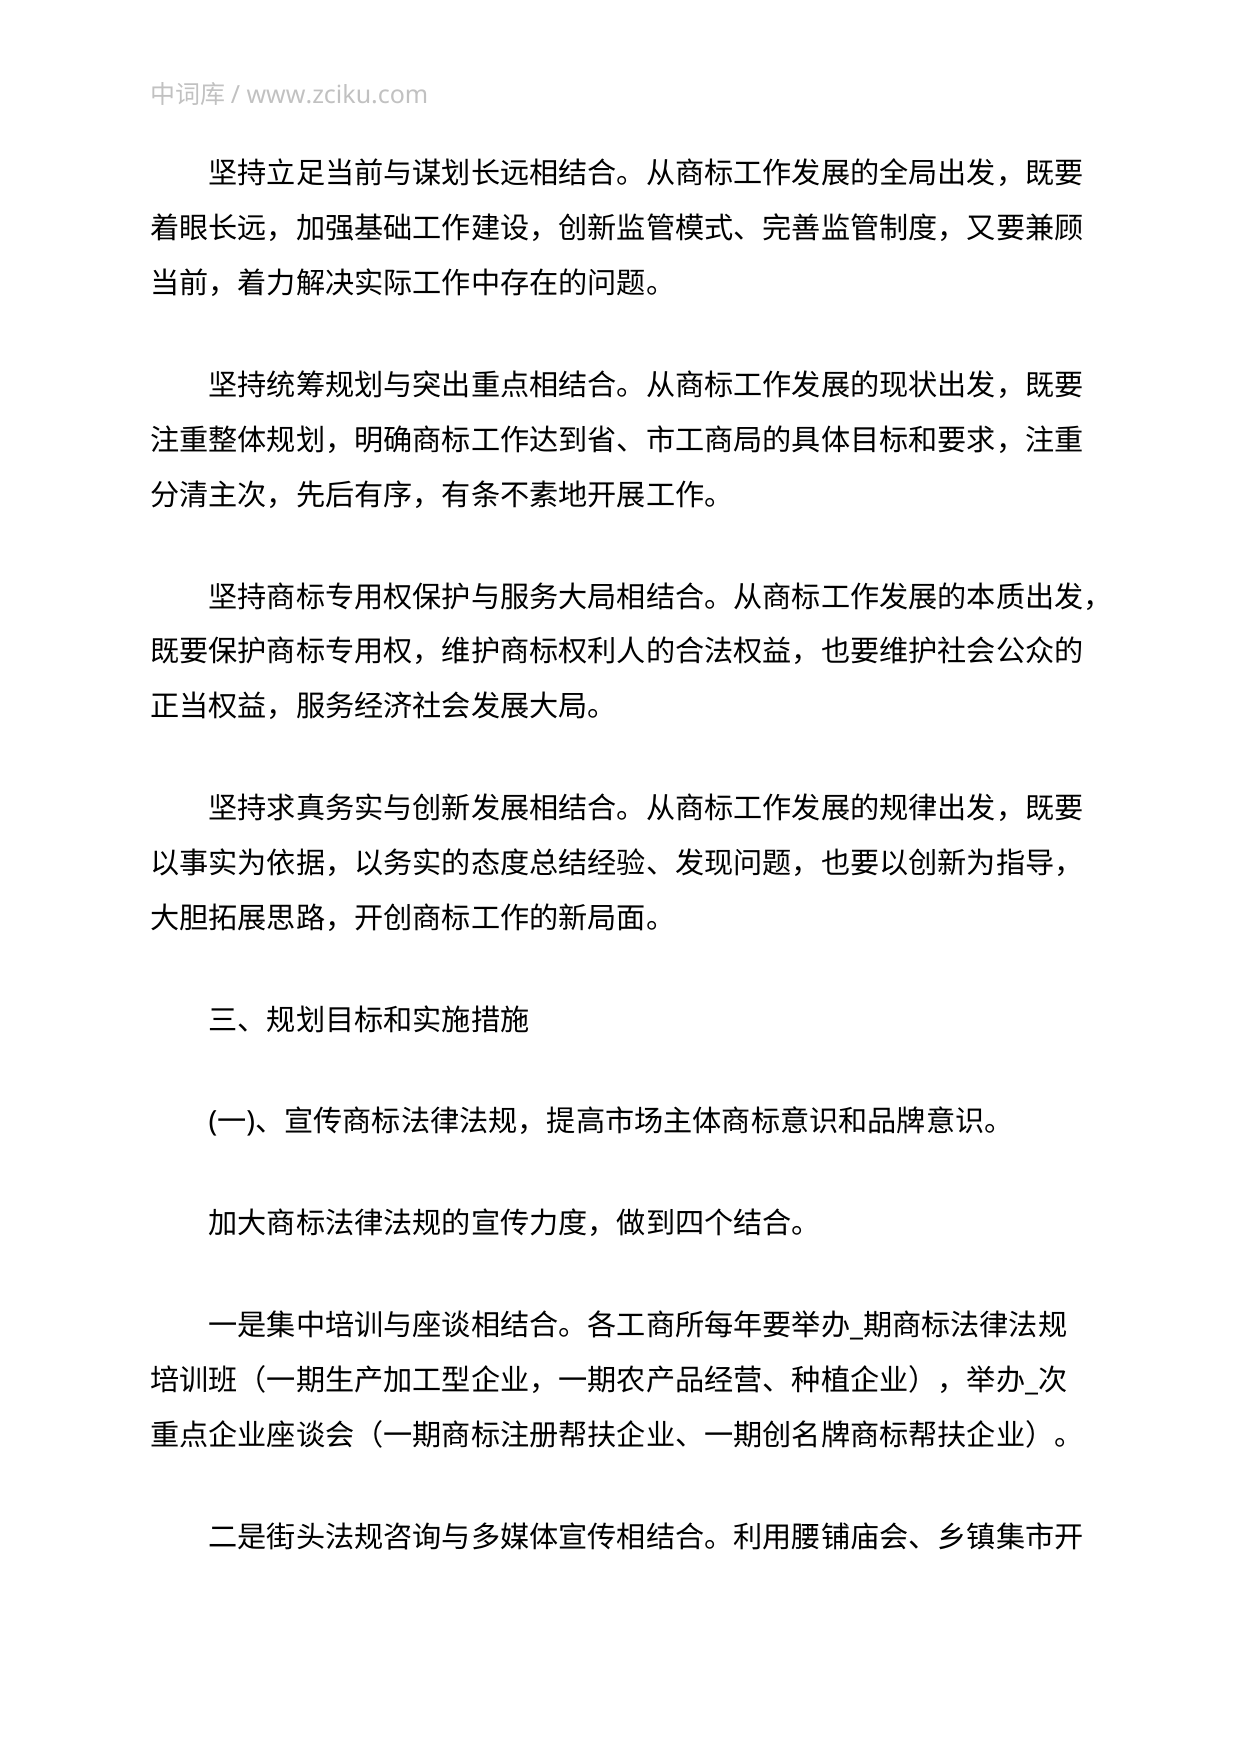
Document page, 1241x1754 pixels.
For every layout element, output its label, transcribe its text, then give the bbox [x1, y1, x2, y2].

text 坚持商标专用权保护与服务大局相结合。从商标工作发展的本质出发，既要保护商标专用权，维护商标权利人的合法权益，也要维护社会公众的正当权益，服务经济社会发展大局。 [150, 573, 1090, 725]
text 三、规划目标和实施措施 [150, 996, 1090, 1038]
text (一)、宣传商标法律法规，提高市场主体商标意识和品牌意识。 [150, 1098, 1090, 1140]
text 坚持统筹规划与突出重点相结合。从商标工作发展的现状出发，既要注重整体规划，明确商标工作达到省、市工商局的具体目标和要求，注重分清主次，先后有序，有条不素地开展工作。 [150, 362, 1090, 514]
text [150, 1513, 1090, 1556]
text 加大商标法律法规的宣传力度，做到四个结合。 [150, 1200, 1090, 1242]
text 坚持立足当前与谋划长远相结合。从商标工作发展的全局出发，既要着眼长远，加强基础工作建设，创新监管模式、完善监管制度，又要兼顾当前，着力解决实际工作中存在的问题。 [150, 150, 1090, 302]
text 一是集中培训与座谈相结合。各工商所每年要举办_期商标法律法规培训班（一期生产加工型企业，一期农产品经营、种植企业），举办_次重点企业座谈会（一期商标注册帮扶企业、一期创名牌商标帮扶企业）。 [150, 1302, 1090, 1454]
text 坚持求真务实与创新发展相结合。从商标工作发展的规律出发，既要以事实为依据，以务实的态度总结经验、发现问题，也要以创新为指导，大胆拓展思路，开创商标工作的新局面。 [150, 785, 1090, 937]
